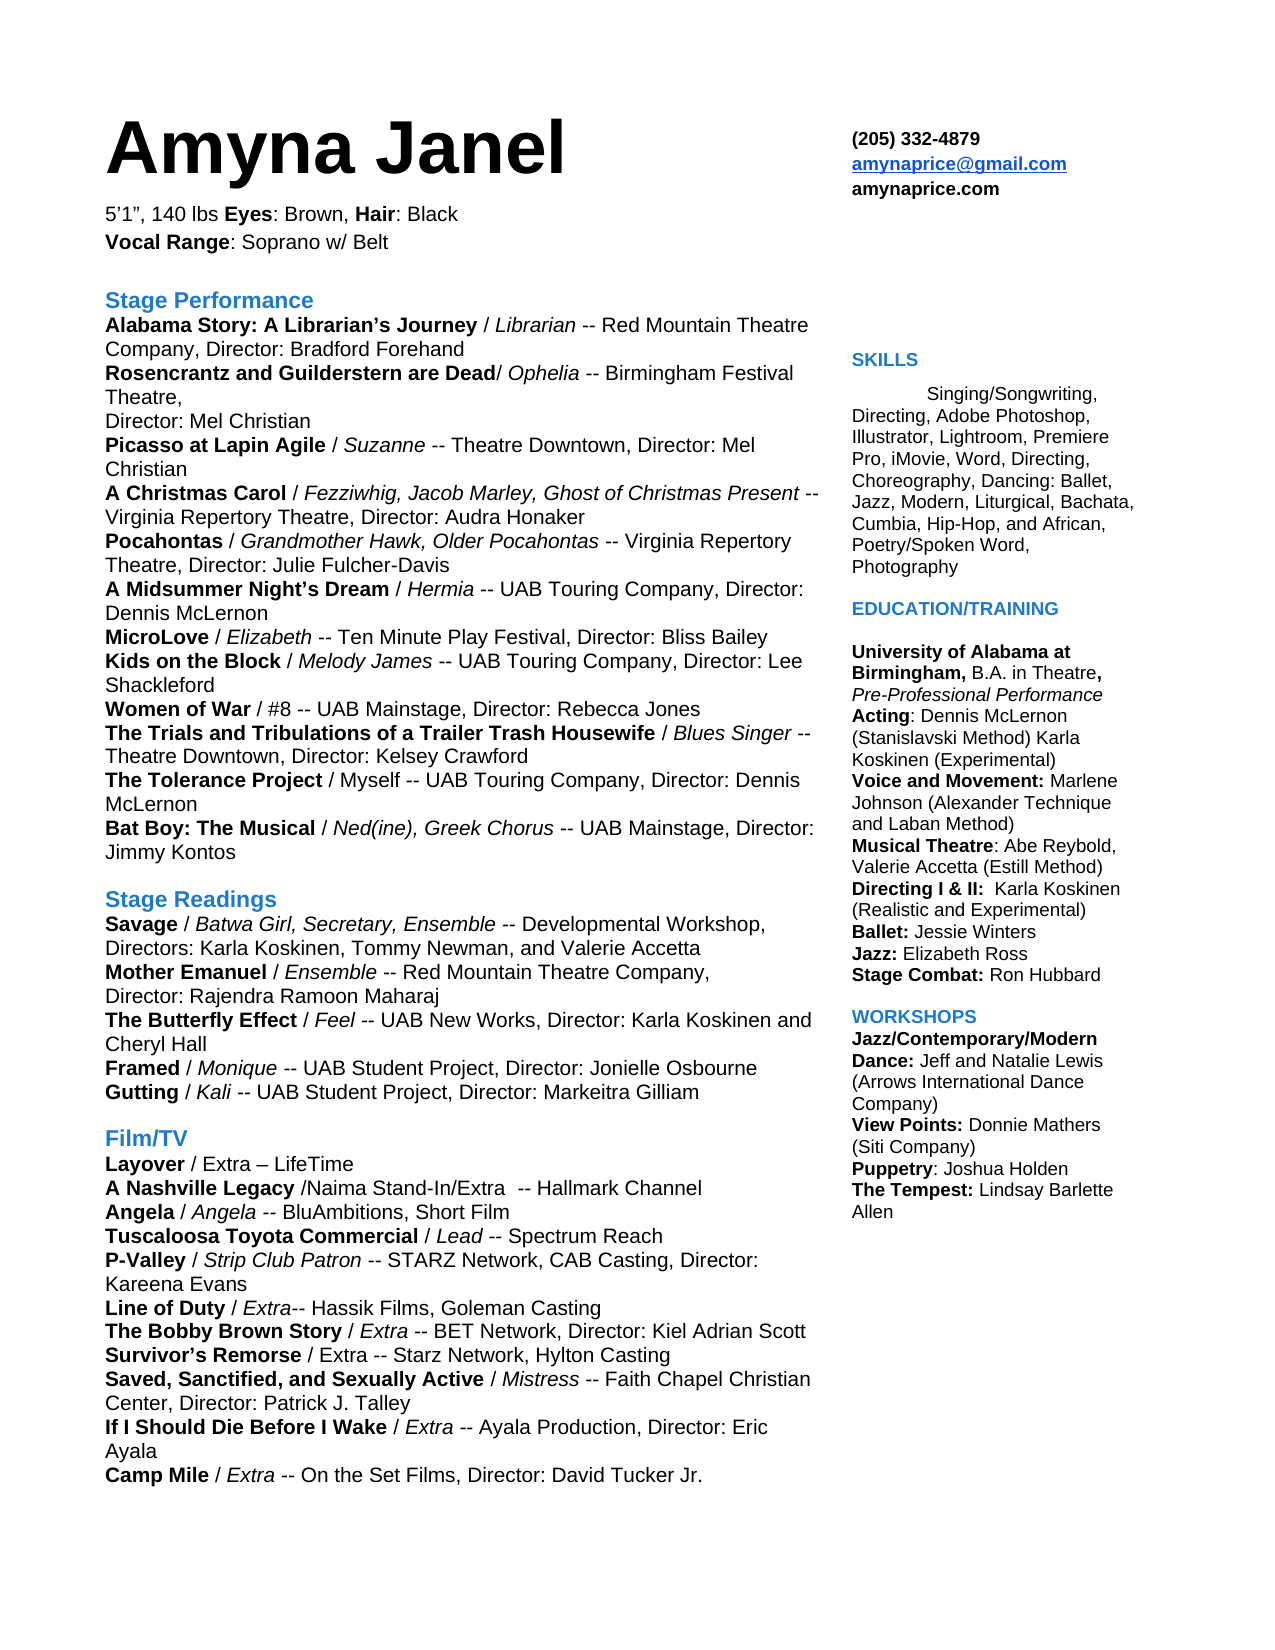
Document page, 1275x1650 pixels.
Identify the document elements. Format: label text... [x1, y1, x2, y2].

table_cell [90, 272, 837, 1526]
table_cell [837, 272, 1181, 1526]
table_header Amyna Janel 5’1”, 140 lbs Eyes: Brown, Hair: Black Vocal Range: Soprano w/ Belt [90, 88, 837, 272]
table_header (205) 332-4879 amynaprice@gmail.com amynaprice.com [837, 88, 1181, 272]
